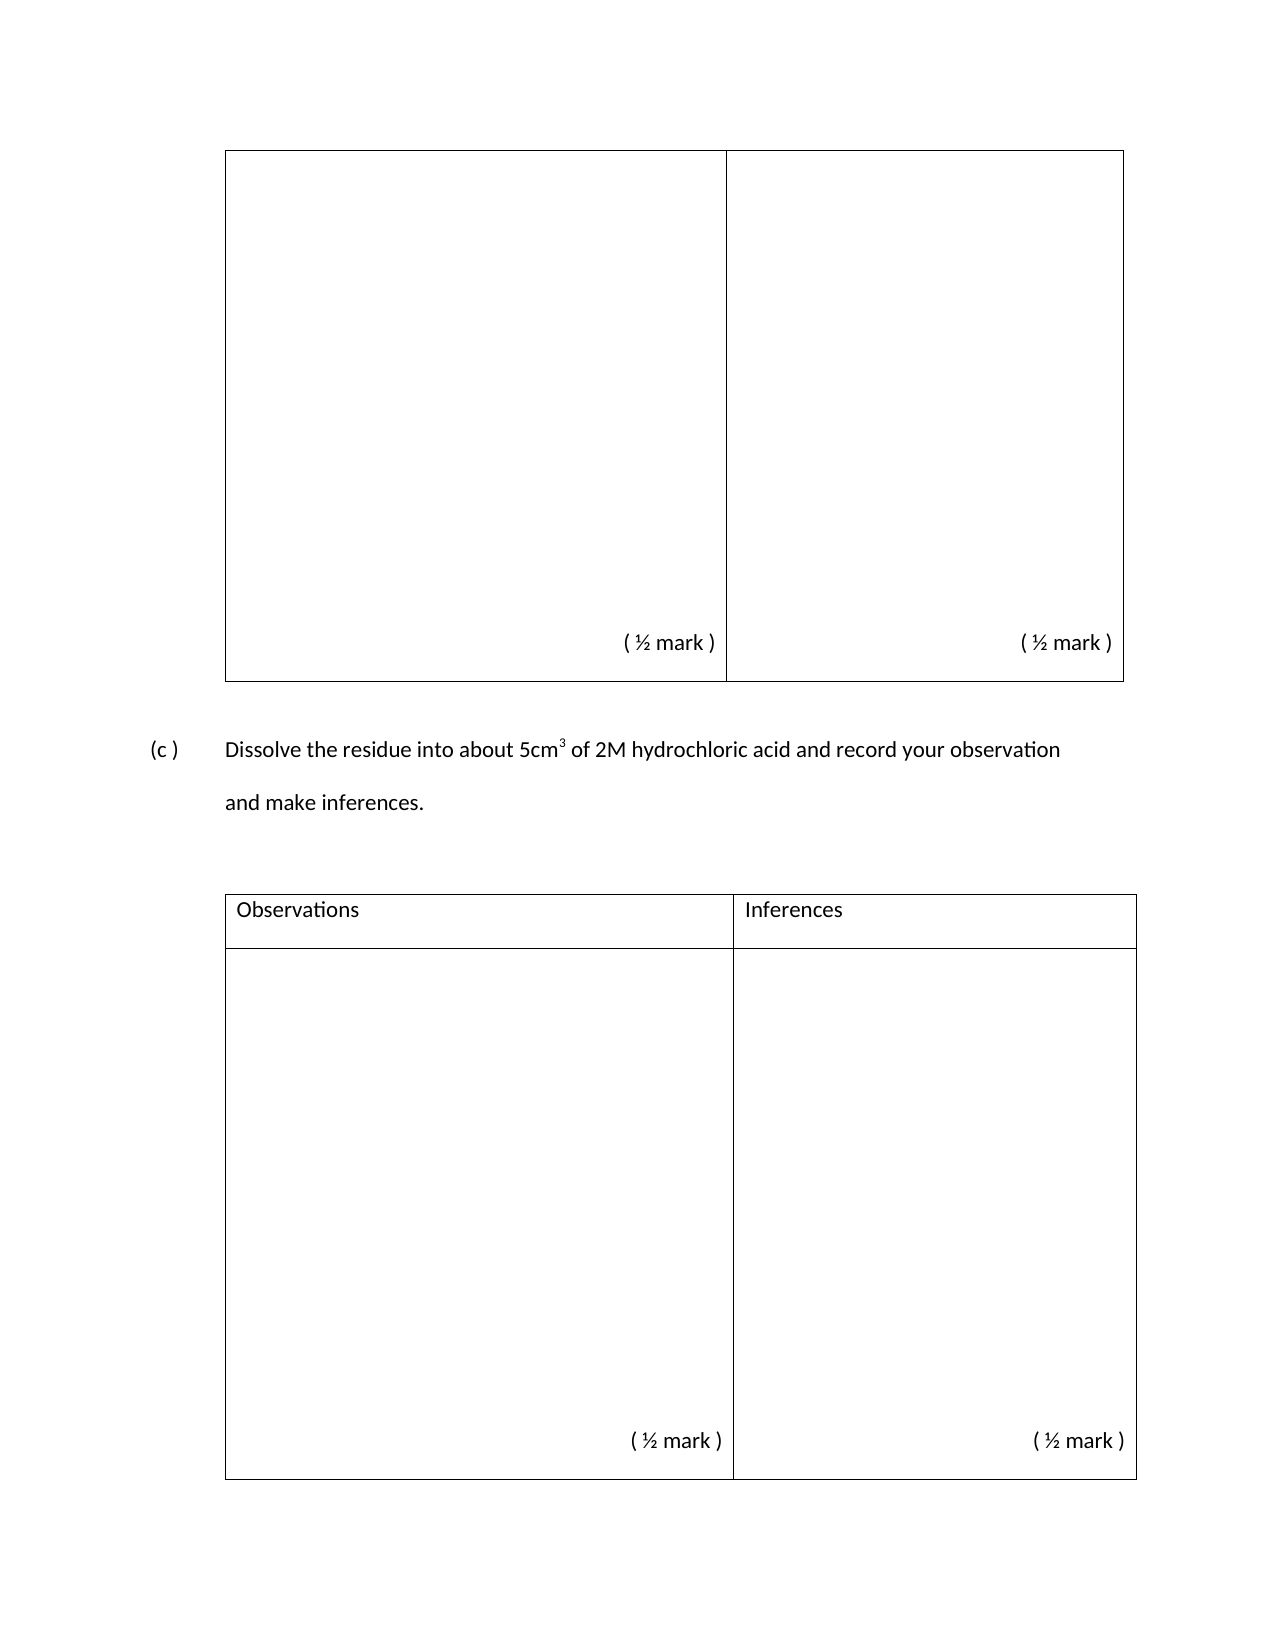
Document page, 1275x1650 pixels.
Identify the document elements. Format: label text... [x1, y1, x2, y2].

table_cell ( ½ mark ) [734, 949, 1136, 1479]
table_header Inferences [734, 895, 1136, 948]
text (c ) Dissolve the residue into about 5cm3 of 2M hydrochloric acid and record your observation [150, 735, 1125, 763]
table_cell ( ½ mark ) [226, 151, 726, 681]
table_header Observations [226, 895, 733, 948]
table_cell ( ½ mark ) [727, 151, 1123, 681]
text and make inferences. [150, 788, 1125, 816]
table_cell ( ½ mark ) [226, 949, 733, 1479]
